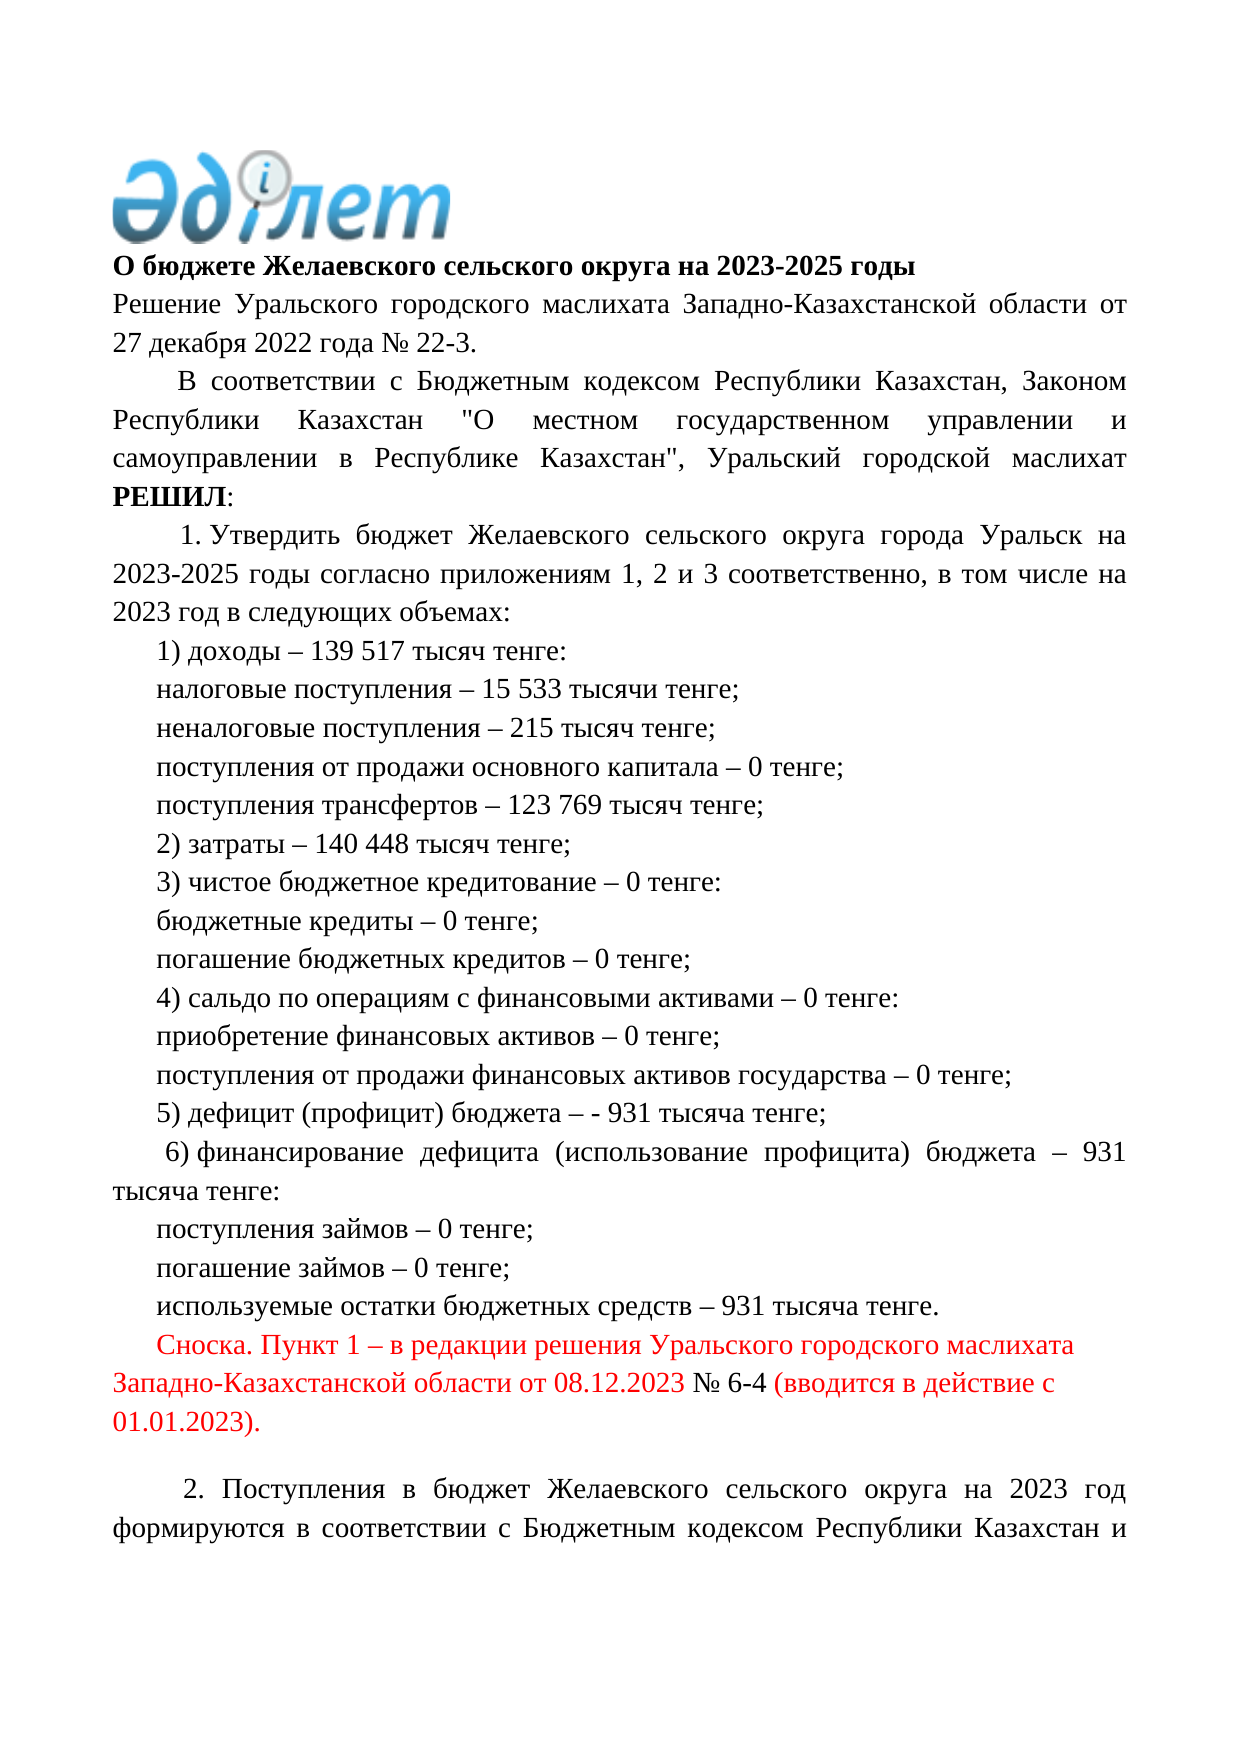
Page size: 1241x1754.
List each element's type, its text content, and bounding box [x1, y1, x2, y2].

text погашение бюджетных кредитов – 0 тенге; [112, 941, 1128, 975]
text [112, 1471, 1128, 1543]
text В соответствии с Бюджетным кодексом Республики Казахстан, Законом Республики Казахстан "О местном государственном управлении и самоуправлении в Республике Казахстан", Уральский городской маслихат РЕШИЛ: [112, 363, 1128, 512]
text бюджетные кредиты – 0 тенге; [112, 903, 1128, 936]
picture [112, 150, 451, 244]
text поступления займов – 0 тенге; [112, 1211, 1128, 1245]
text Решение Уральского городского маслихата Западно-Казахстанской области от 27 декабря 2022 года № 22-3. [112, 286, 1128, 358]
text 6) финансирование дефицита (использование профицита) бюджета – 931 тысяча тенге: [112, 1134, 1128, 1206]
text 3) чистое бюджетное кредитование – 0 тенге: [112, 864, 1128, 898]
text поступления от продажи основного капитала – 0 тенге; [112, 749, 1128, 782]
text Сноска. Пункт 1 – в редакции решения Уральского городского маслихата Западно-Казахстанской области от 08.12.2023 № 6-4 (вводится в действие с 01.01.2023). [112, 1327, 1128, 1468]
text погашение займов – 0 тенге; [112, 1250, 1128, 1283]
text О бюджете Желаевского сельского округа на 2023-2025 годы [112, 248, 1128, 281]
text поступления трансфертов – 123 769 тысяч тенге; [112, 787, 1128, 821]
text приобретение финансовых активов – 0 тенге; [112, 1018, 1128, 1052]
text 1. Утвердить бюджет Желаевского сельского округа города Уральск на 2023-2025 годы согласно приложениям 1, 2 и 3 соответственно, в том числе на 2023 год в следующих объемах: [112, 517, 1128, 628]
text 2) затраты – 140 448 тысяч тенге; [112, 826, 1128, 859]
text 5) дефицит (профицит) бюджета – - 931 тысяча тенге; [112, 1096, 1128, 1129]
text 1) доходы – 139 517 тысяч тенге: [112, 633, 1128, 667]
text используемые остатки бюджетных средств – 931 тысяча тенге. [112, 1288, 1128, 1322]
text неналоговые поступления – 215 тысяч тенге; [112, 710, 1128, 744]
text налоговые поступления – 15 533 тысячи тенге; [112, 672, 1128, 705]
text 4) сальдо по операциям с финансовыми активами – 0 тенге: [112, 980, 1128, 1013]
text поступления от продажи финансовых активов государства – 0 тенге; [112, 1057, 1128, 1091]
